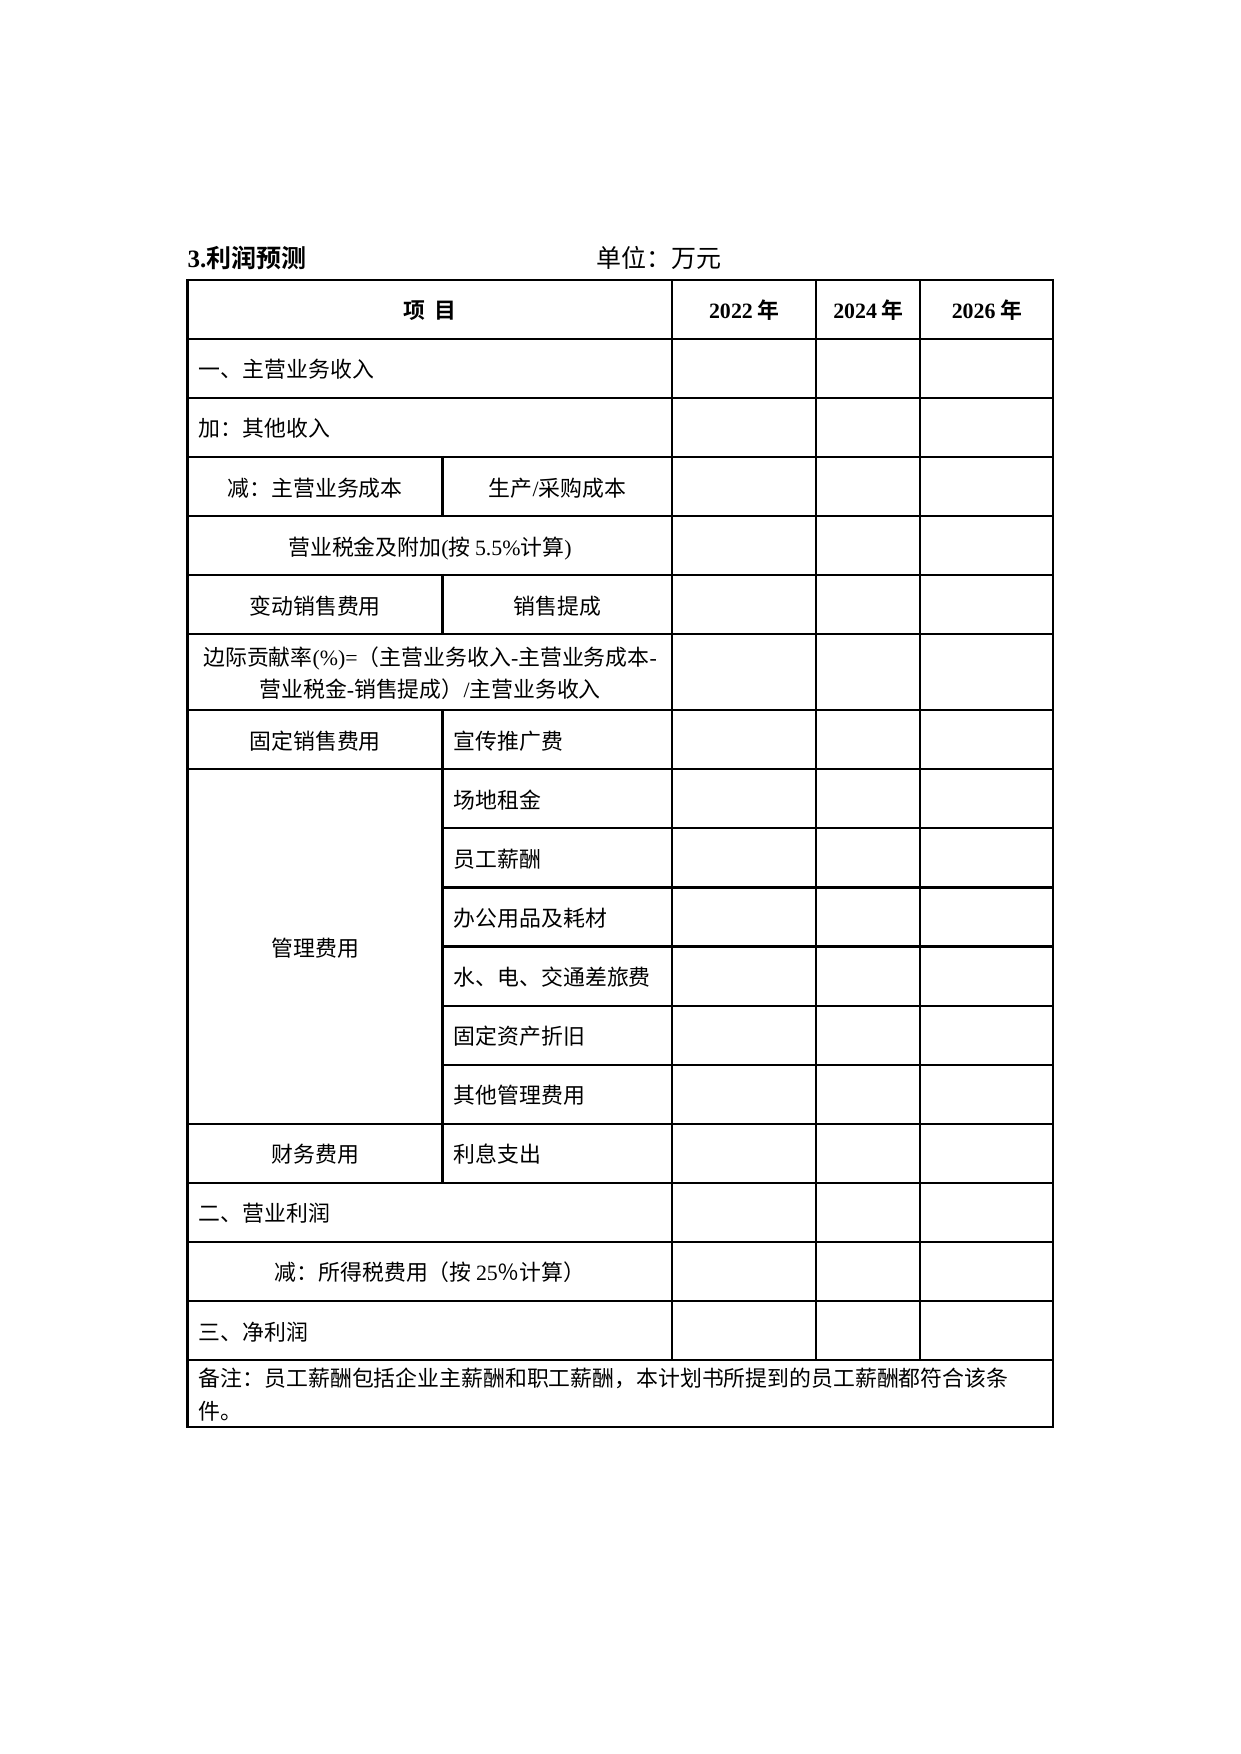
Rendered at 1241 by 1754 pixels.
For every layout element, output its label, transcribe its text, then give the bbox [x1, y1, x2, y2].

table_cell [921, 889, 1052, 945]
table_cell [921, 340, 1052, 397]
table_cell 利息支出 [444, 1125, 671, 1182]
table_cell [673, 948, 815, 1004]
table_cell [921, 399, 1052, 456]
table_cell 其他管理费用 [444, 1066, 671, 1123]
table_cell 固定销售费用 [189, 711, 441, 768]
table_header 项 目 [189, 281, 671, 338]
table_cell [921, 711, 1052, 768]
table_cell [817, 1243, 919, 1300]
table_cell [673, 889, 815, 945]
table_cell [817, 635, 919, 709]
table_cell [673, 399, 815, 456]
table_cell [817, 340, 919, 397]
table_cell 三、净利润 [189, 1302, 671, 1359]
table_cell [817, 458, 919, 515]
table_cell [673, 1007, 815, 1063]
table_cell 财务费用 [189, 1125, 441, 1182]
table_cell [673, 1243, 815, 1300]
table_cell [921, 1184, 1052, 1241]
table_cell 生产/采购成本 [444, 458, 671, 515]
table_cell 销售提成 [444, 576, 671, 633]
table_cell 二、营业利润 [189, 1184, 671, 1241]
table_header 2022年 [673, 281, 815, 338]
table_cell [673, 340, 815, 397]
table_cell [817, 1125, 919, 1182]
text 3.利润预测 单位：万元 [187, 220, 1053, 279]
table_cell [817, 576, 919, 633]
table_cell 减：主营业务成本 [189, 458, 441, 515]
table_cell [817, 829, 919, 886]
table_cell 营业税金及附加(按5.5%计算) [189, 517, 671, 574]
table_cell [673, 1302, 815, 1359]
table_cell [921, 1066, 1052, 1123]
table_cell [921, 770, 1052, 827]
table_header 2026年 [921, 281, 1052, 338]
table_cell 水、电、交通差旅费 [444, 948, 671, 1004]
table_cell [921, 1125, 1052, 1182]
table_cell [921, 517, 1052, 574]
table_cell [921, 1302, 1052, 1359]
table_cell 减：所得税费用（按25％计算） [189, 1243, 671, 1300]
table_cell [817, 711, 919, 768]
table_cell 场地租金 [444, 770, 671, 827]
table_cell [921, 948, 1052, 1004]
table_cell [673, 1066, 815, 1123]
table_cell [673, 711, 815, 768]
table_cell [673, 576, 815, 633]
table_cell [921, 576, 1052, 633]
table_cell [817, 1066, 919, 1123]
table_cell [817, 1007, 919, 1063]
table_cell 固定资产折旧 [444, 1007, 671, 1063]
table_cell 变动销售费用 [189, 576, 441, 633]
table_cell [673, 635, 815, 709]
table_cell [921, 458, 1052, 515]
table_cell [817, 399, 919, 456]
table_cell [921, 1007, 1052, 1063]
table_cell 管理费用 [189, 770, 441, 1123]
table_cell [921, 829, 1052, 886]
table_cell 宣传推广费 [444, 711, 671, 768]
table_cell [673, 1184, 815, 1241]
table_cell 办公用品及耗材 [444, 889, 671, 945]
table_cell [817, 517, 919, 574]
table_cell [921, 1243, 1052, 1300]
table_cell 加：其他收入 [189, 399, 671, 456]
table_cell 员工薪酬 [444, 829, 671, 886]
table_header 2024年 [817, 281, 919, 338]
table_cell [673, 829, 815, 886]
table_cell [817, 1184, 919, 1241]
table_cell [817, 948, 919, 1004]
table_cell 备注：员工薪酬包括企业主薪酬和职工薪酬，本计划书所提到的员工薪酬都符合该条件。 [189, 1361, 1052, 1426]
table_cell [817, 889, 919, 945]
table_cell [921, 635, 1052, 709]
table_cell [673, 1125, 815, 1182]
table_cell 边际贡献率(%)=（主营业务收入-主营业务成本-营业税金-销售提成）/主营业务收入 [189, 635, 671, 709]
table_cell [673, 458, 815, 515]
table_cell [673, 517, 815, 574]
table_cell [817, 770, 919, 827]
table_cell [817, 1302, 919, 1359]
table_cell [673, 770, 815, 827]
table_cell 一、主营业务收入 [189, 340, 671, 397]
